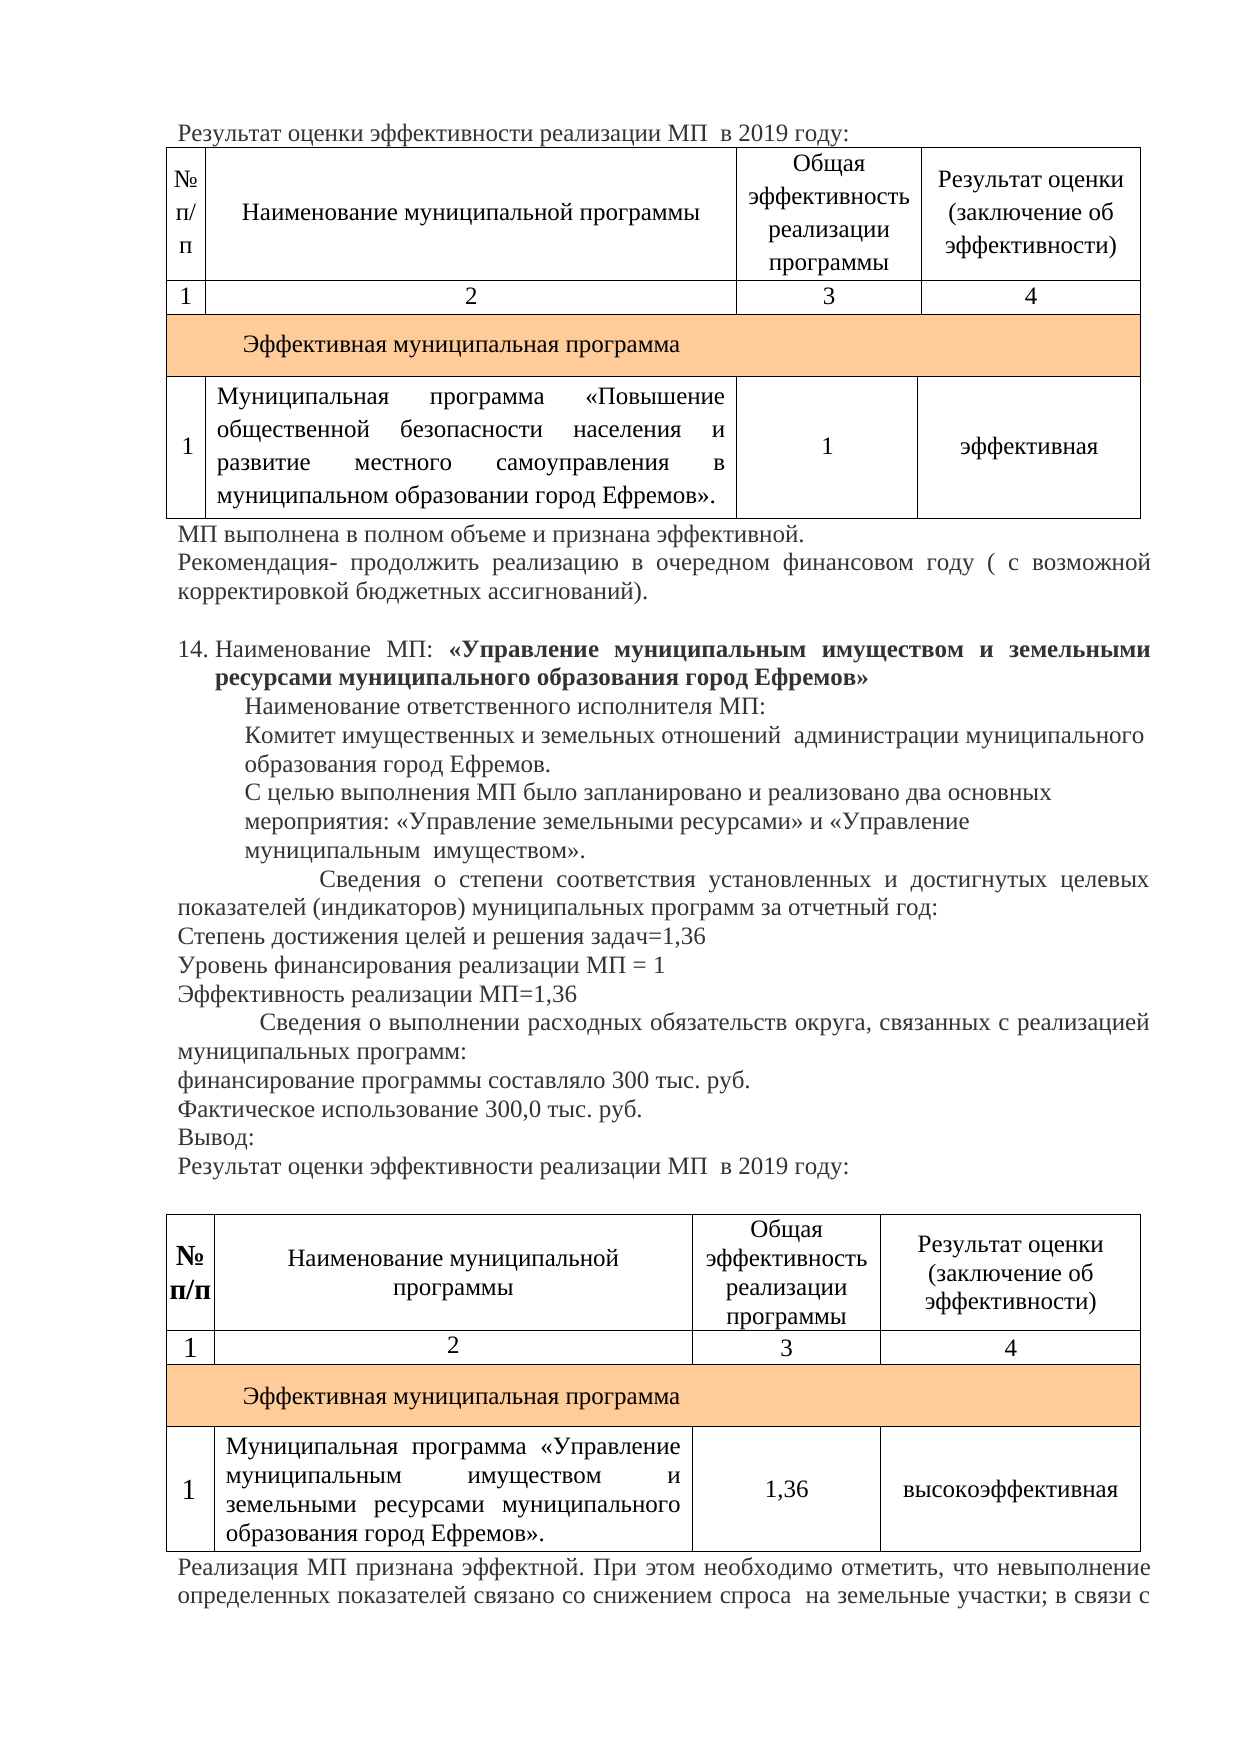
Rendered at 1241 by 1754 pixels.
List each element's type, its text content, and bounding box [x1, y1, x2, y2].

table_header Общая эффективность реализации программы [737, 148, 921, 280]
text Уровень финансирования реализации МП = 1 [177, 950, 1152, 979]
table_header Наименование муниципальной программы [215, 1215, 692, 1329]
list С целью выполнения МП было запланировано и реализовано два основных мероприятия: «Управление земельными ресурсами» и «Управление муниципальным имуществом». [244, 777, 1152, 864]
table_cell Муниципальная программа «Повышение общественной безопасности населения и развитие местного самоуправления в муниципальном образовании город Ефремов». [206, 377, 736, 518]
table_cell 1 [167, 281, 205, 314]
table_cell эффективная [918, 377, 1140, 518]
text Сведения о степени соответствия установленных и достигнутых целевых показателей (индикаторов) муниципальных программ за отчетный год: [177, 864, 1152, 921]
table_cell 4 [881, 1331, 1140, 1364]
text Результат оценки эффективности реализации МП в 2019 году: [177, 118, 1152, 147]
table_cell Эффективная муниципальная программа [167, 1365, 1140, 1426]
table_cell Эффективная муниципальная программа [167, 315, 1140, 376]
table_header Результат оценки (заключение об эффективности) [922, 148, 1140, 280]
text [177, 1552, 1152, 1609]
table_cell 2 [206, 281, 736, 314]
table_cell 1 [167, 377, 205, 518]
table_cell Муниципальная программа «Управление муниципальным имуществом и земельными ресурсами муниципального образования город Ефремов». [215, 1427, 692, 1551]
text Сведения о выполнении расходных обязательств округа, связанных с реализацией муниципальных программ: [177, 1007, 1152, 1065]
table_cell высокоэффективная [881, 1427, 1140, 1551]
text Вывод: [177, 1122, 1152, 1151]
text Фактическое использование 300,0 тыс. руб. [177, 1094, 1152, 1122]
list Наименование МП: «Управление муниципальным имуществом и земельными ресурсами муниципального образования город Ефремов» [177, 634, 1152, 691]
table_header Наименование муниципальной программы [206, 148, 736, 280]
text МП выполнена в полном объеме и признана эффективной. [177, 519, 1152, 547]
text Результат оценки эффективности реализации МП в 2019 году: [177, 1151, 1152, 1180]
table_cell 4 [922, 281, 1140, 314]
table_cell 1 [167, 1331, 214, 1364]
text финансирование программы составляло 300 тыс. руб. [177, 1065, 1152, 1094]
table_header Общая эффективность реализации программы [693, 1215, 880, 1329]
table_cell 1 [167, 1427, 214, 1551]
table_cell 1 [737, 377, 917, 518]
table_cell 2 [215, 1331, 692, 1364]
table_header № п/п [167, 1215, 214, 1329]
text Рекомендация- продолжить реализацию в очередном финансовом году ( с возможной корректировкой бюджетных ассигнований). [177, 547, 1152, 605]
list Наименование ответственного исполнителя МП: [244, 691, 1152, 720]
table_header Результат оценки (заключение об эффективности) [881, 1215, 1140, 1329]
text Эффективность реализации МП=1,36 [177, 979, 1152, 1007]
list Комитет имущественных и земельных отношений администрации муниципального образования город Ефремов. [244, 720, 1152, 777]
table_cell 3 [693, 1331, 880, 1364]
table_cell 1,36 [693, 1427, 880, 1551]
text Степень достижения целей и решения задач=1,36 [177, 921, 1152, 950]
table_header № п/п [167, 148, 205, 280]
table_cell 3 [737, 281, 921, 314]
